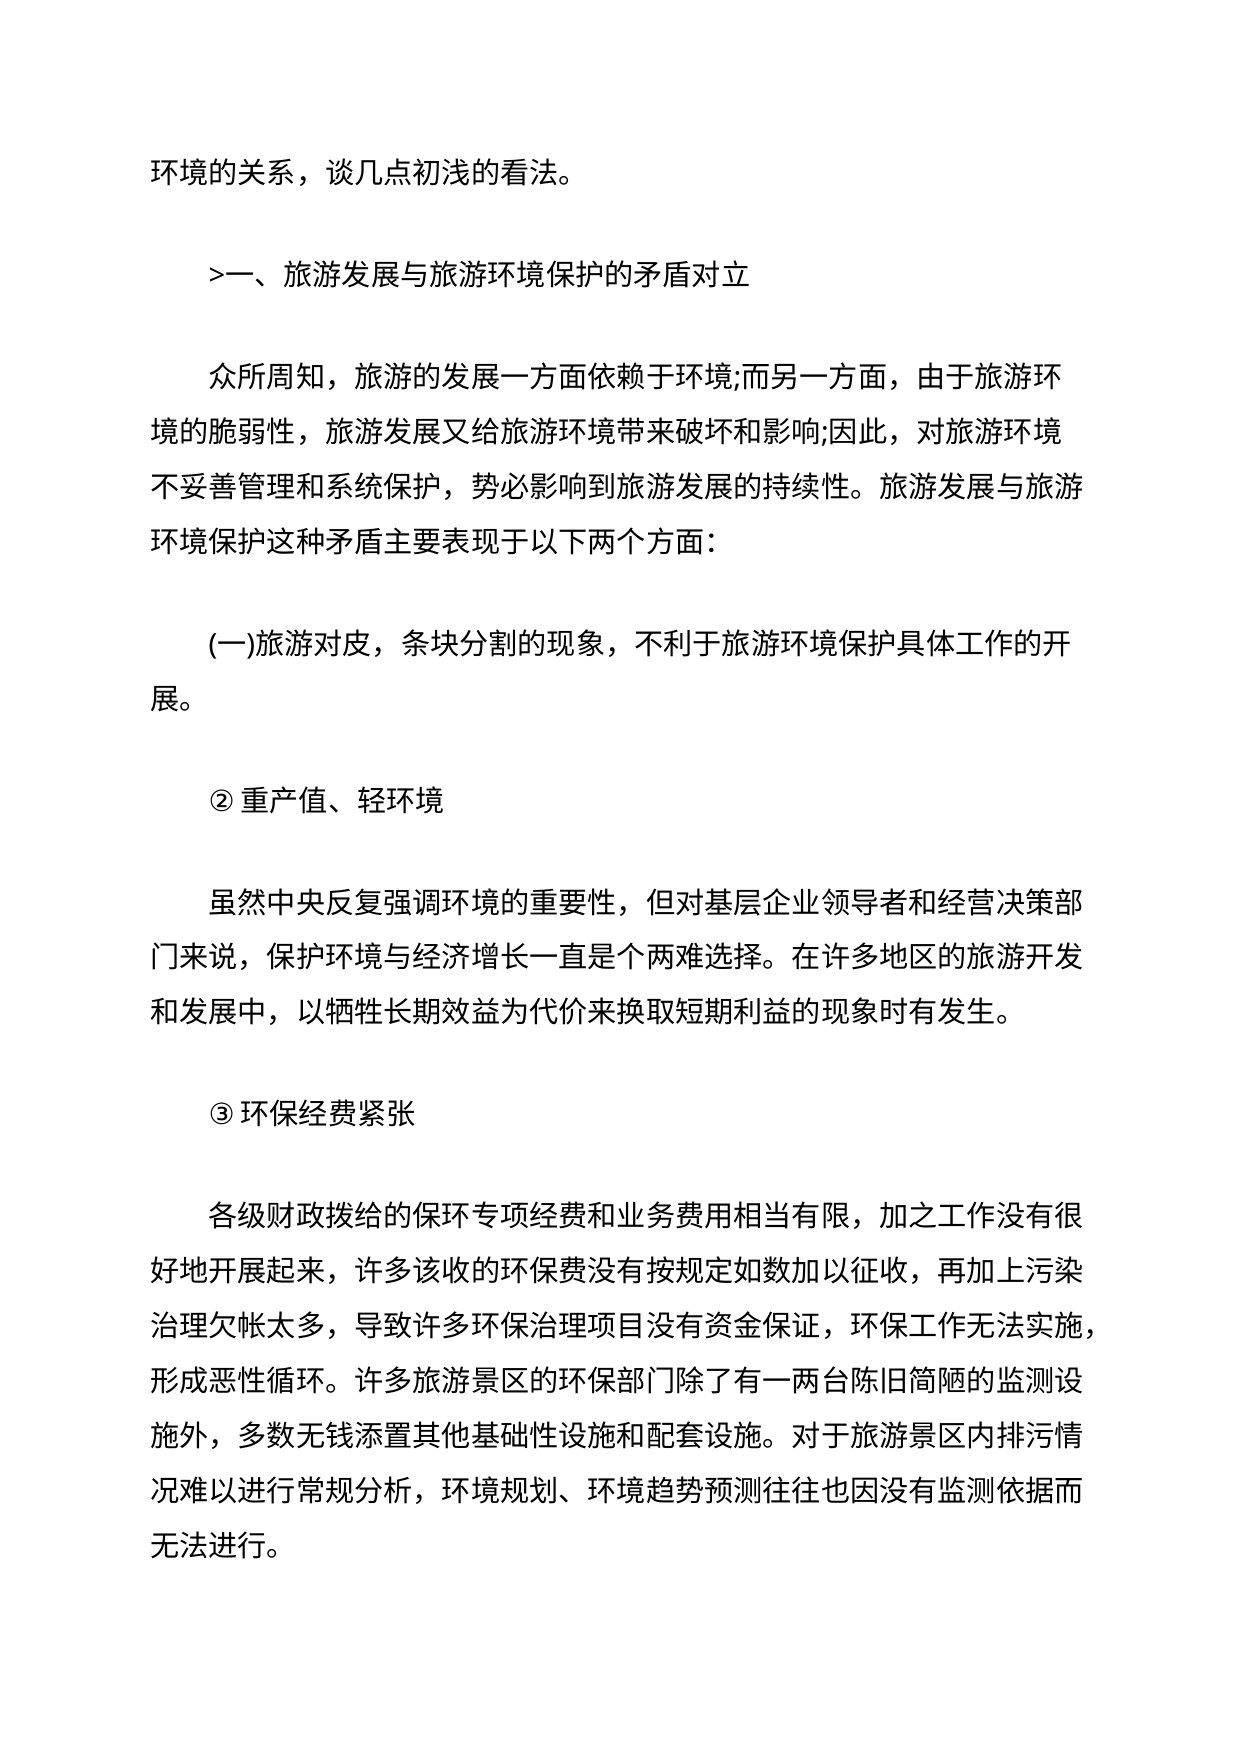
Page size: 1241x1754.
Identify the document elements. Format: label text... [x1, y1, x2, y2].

text 各级财政拨给的保环专项经费和业务费用相当有限，加之工作没有很好地开展起来，许多该收的环保费没有按规定如数加以征收，再加上污染治理欠帐太多，导致许多环保治理项目没有资金保证，环保工作无法实施，形成恶性循环。许多旅游景区的环保部门除了有一两台陈旧简陋的监测设施外，多数无钱添置其他基础性设施和配套设施。对于旅游景区内排污情况难以进行常规分析，环境规划、环境趋势预测往往也因没有监测依据而无法进行。 [150, 1193, 1090, 1564]
text ②重产值、轻环境 [150, 777, 1090, 819]
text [150, 150, 1090, 192]
text ③环保经费紧张 [150, 1091, 1090, 1133]
text 众所周知，旅游的发展一方面依赖于环境;而另一方面，由于旅游环境的脆弱性，旅游发展又给旅游环境带来破坏和影响;因此，对旅游环境不妥善管理和系统保护，势必影响到旅游发展的持续性。旅游发展与旅游环境保护这种矛盾主要表现于以下两个方面： [150, 354, 1090, 561]
text (一)旅游对皮，条块分割的现象，不利于旅游环境保护具体工作的开展。 [150, 620, 1090, 718]
text >一、旅游发展与旅游环境保护的矛盾对立 [150, 252, 1090, 294]
text 虽然中央反复强调环境的重要性，但对基层企业领导者和经营决策部门来说，保护环境与经济增长一直是个两难选择。在许多地区的旅游开发和发展中，以牺牲长期效益为代价来换取短期利益的现象时有发生。 [150, 879, 1090, 1031]
